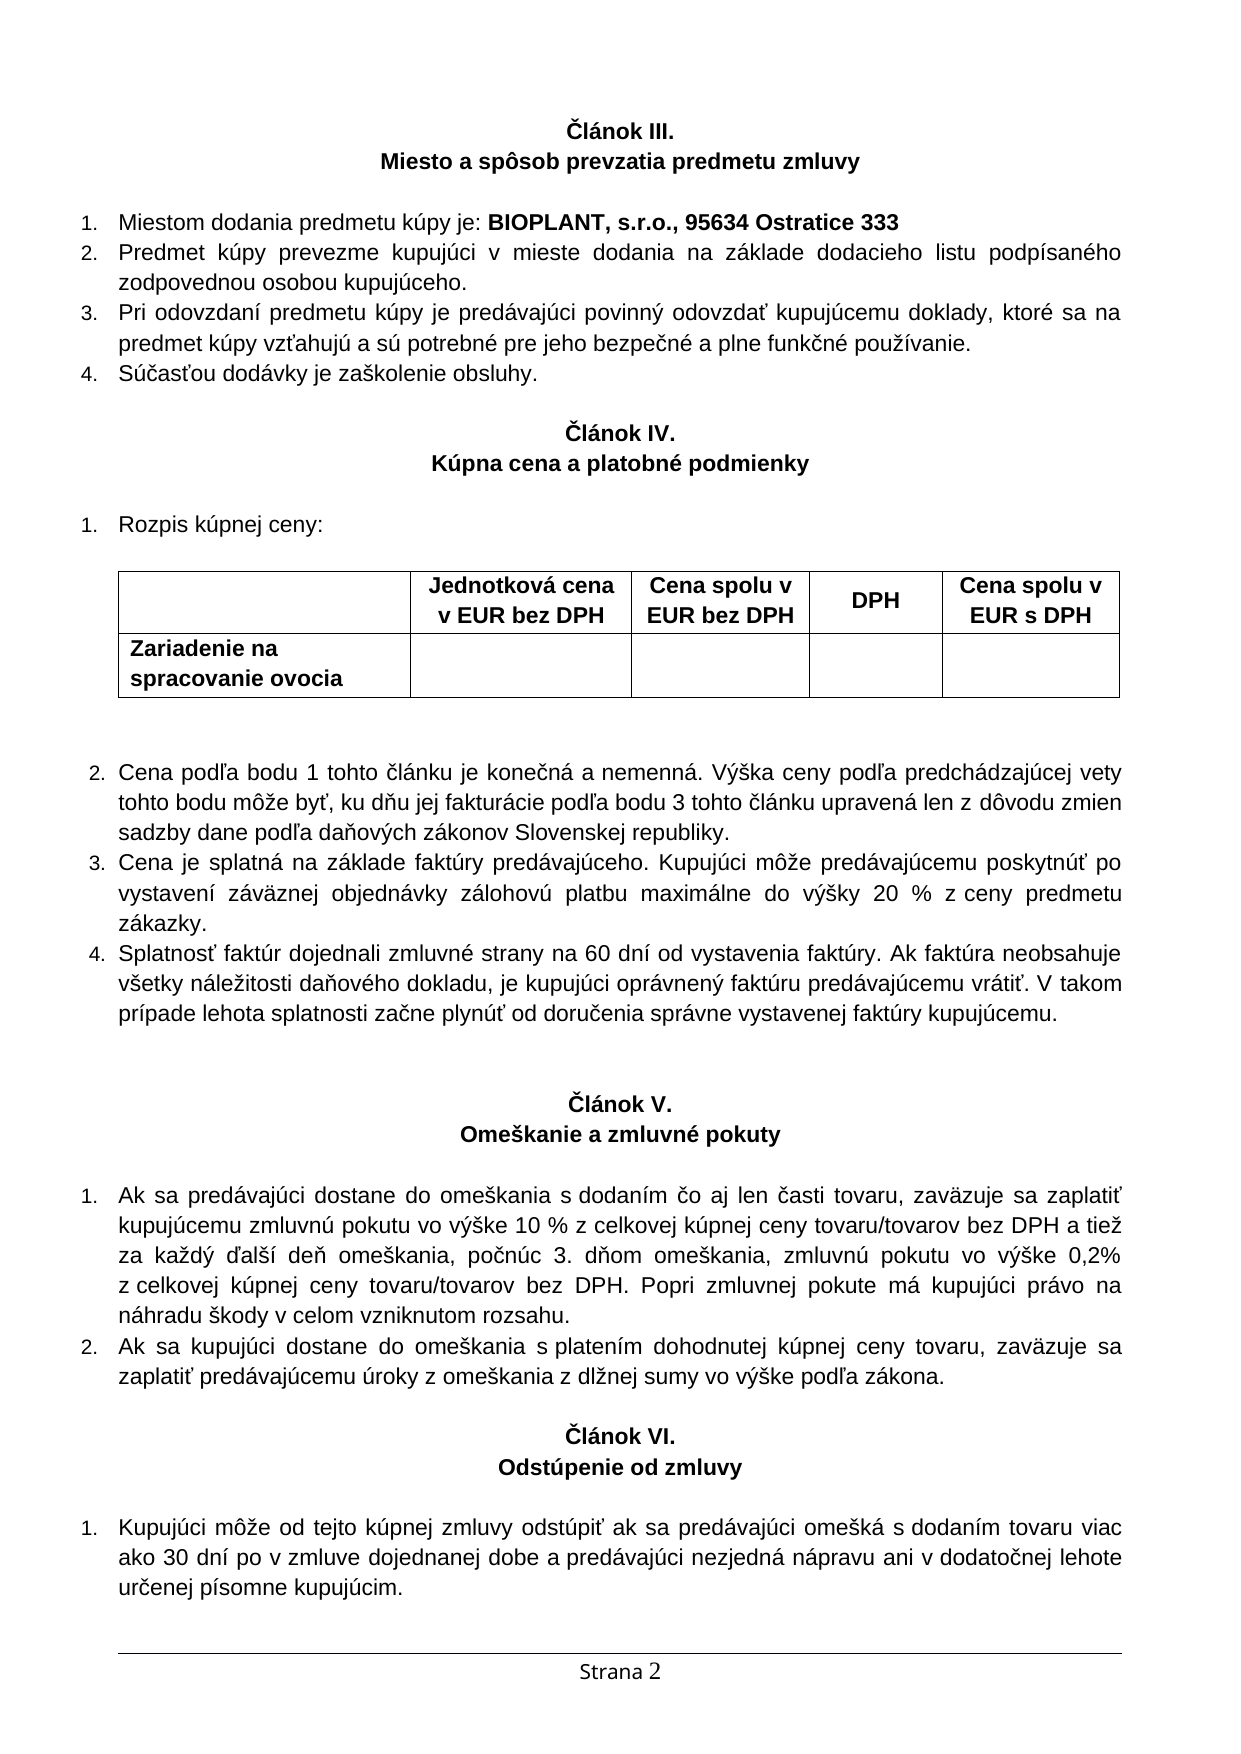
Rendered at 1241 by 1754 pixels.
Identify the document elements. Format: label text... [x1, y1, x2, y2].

table_header [119, 572, 410, 633]
table_header Cena spolu v EUR s DPH [943, 572, 1119, 633]
text Článok III. [118, 118, 1122, 144]
table_header DPH [810, 572, 942, 633]
list Splatnosť faktúr dojednali zmluvné strany na 60 dní od vystavenia faktúry. Ak faktúra neobsahuje všetky náležitosti daňového dokladu, je kupujúci oprávnený faktúru predávajúcemu vrátiť. V takom prípade lehota splatnosti začne plynúť od doručenia správne vystavenej faktúry kupujúcemu. [88, 940, 1122, 1027]
list Kupujúci môže od tejto kúpnej zmluvy odstúpiť ak sa predávajúci omešká s dodaním tovaru viac ako 30 dní po v zmluve dojednanej dobe a predávajúci nezjedná nápravu ani v dodatočnej lehote určenej písomne kupujúcim. [81, 1514, 1122, 1601]
table_header Cena spolu v EUR bez DPH [632, 572, 809, 633]
list Cena podľa bodu 1 tohto článku je konečná a nemenná. Výška ceny podľa predchádzajúcej vety tohto bodu môže byť, ku dňu jej fakturácie podľa bodu 3 tohto článku upravená len z dôvodu zmien sadzby dane podľa daňových zákonov Slovenskej republiky. [88, 759, 1122, 845]
text Kúpna cena a platobné podmienky [118, 450, 1122, 477]
list Cena je splatná na základe faktúry predávajúceho. Kupujúci môže predávajúcemu poskytnúť po vystavení záväznej objednávky zálohovú platbu maximálne do výšky 20 % z ceny predmetu zákazky. [88, 849, 1122, 936]
text Článok IV. [118, 420, 1122, 447]
list Predmet kúpy prevezme kupujúci v mieste dodania na základe dodacieho listu podpísaného zodpovednou osobou kupujúceho. [81, 239, 1122, 296]
text Článok V. [118, 1091, 1122, 1117]
list Rozpis kúpnej ceny: [81, 511, 1122, 537]
table_header Jednotková cena v EUR bez DPH [411, 572, 631, 633]
table_cell Zariadenie na spracovanie ovocia [119, 634, 410, 697]
list Ak sa predávajúci dostane do omeškania s dodaním čo aj len časti tovaru, zaväzuje sa zaplatiť kupujúcemu zmluvnú pokutu vo výške 10 % z celkovej kúpnej ceny tovaru/tovarov bez DPH a tiež za každý ďalší deň omeškania, počnúc 3. dňom omeškania, zmluvnú pokutu vo výške 0,2% z celkovej kúpnej ceny tovaru/tovarov bez DPH. Popri zmluvnej pokute má kupujúci právo na náhradu škody v celom vzniknutom rozsahu. [81, 1182, 1122, 1329]
list Pri odovzdaní predmetu kúpy je predávajúci povinný odovzdať kupujúcemu doklady, ktoré sa na predmet kúpy vzťahujú a sú potrebné pre jeho bezpečné a plne funkčné používanie. [81, 299, 1122, 356]
text Odstúpenie od zmluvy [118, 1453, 1122, 1480]
text Omeškanie a zmluvné pokuty [118, 1121, 1122, 1147]
table_cell [810, 634, 942, 697]
text Miesto a spôsob prevzatia predmetu zmluvy [118, 148, 1122, 175]
table_cell [632, 634, 809, 697]
table_cell [943, 634, 1119, 697]
list Ak sa kupujúci dostane do omeškania s platením dohodnutej kúpnej ceny tovaru, zaväzuje sa zaplatiť predávajúcemu úroky z omeškania z dlžnej sumy vo výške podľa zákona. [81, 1333, 1122, 1389]
table_cell [411, 634, 631, 697]
list Súčasťou dodávky je zaškolenie obsluhy. [81, 360, 1122, 386]
list Miestom dodania predmetu kúpy je: BIOPLANT, s.r.o., 95634 Ostratice 333 [81, 209, 1122, 235]
text Článok VI. [118, 1423, 1122, 1449]
